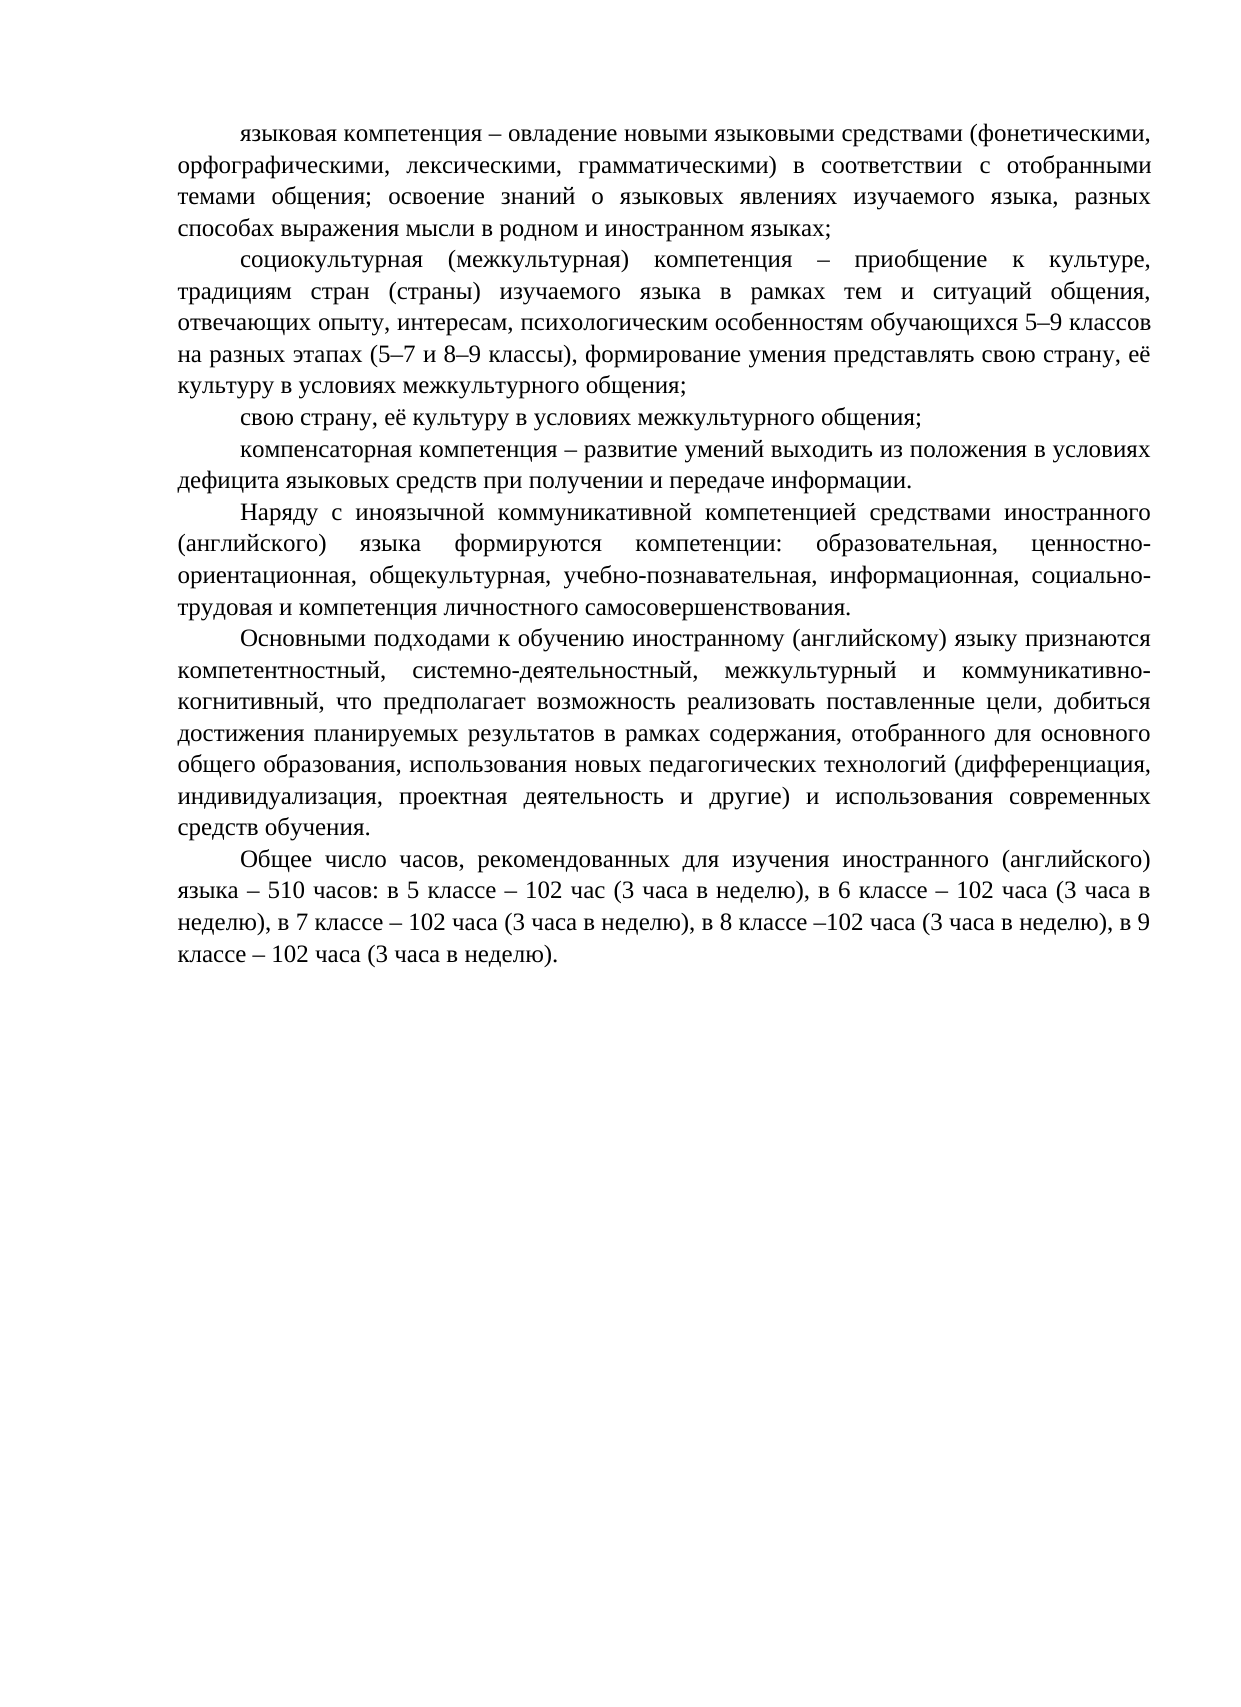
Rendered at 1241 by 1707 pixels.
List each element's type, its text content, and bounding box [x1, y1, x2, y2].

text Наряду с иноязычной коммуникативной компетенцией средствами иностранного (английского) языка формируются компетенции: образовательная, ценностно-ориентационная, общекультурная, учебно-познавательная, информационная, социально-трудовая и компетенция личностного самосовершенствования. [177, 497, 1152, 620]
text социокультурная (межкультурная) компетенция – приобщение к культуре, традициям стран (страны) изучаемого языка в рамках тем и ситуаций общения, отвечающих опыту, интересам, психологическим особенностям обучающихся 5–9 классов на разных этапах (5–7 и 8–9 классы), формирование умения представлять свою страну, её культуру в условиях межкультурного общения; [177, 244, 1152, 399]
text Общее число часов, рекомендованных для изучения иностранного (английского) языка – 510 часов: в 5 классе – 102 час (3 часа в неделю), в 6 классе – 102 часа (3 часа в неделю), в 7 классе – 102 часа (3 часа в неделю), в 8 классе –102 часа (3 часа в неделю), в 9 классе – 102 часа (3 часа в неделю). [177, 844, 1152, 967]
text компенсаторная компетенция – развитие умений выходить из положения в условиях дефицита языковых средств при получении и передаче информации. [177, 434, 1152, 494]
text языковая компетенция – овладение новыми языковыми средствами (фонетическими, орфографическими, лексическими, грамматическими) в соответствии c отобранными темами общения; освоение знаний о языковых явлениях изучаемого языка, разных способах выражения мысли в родном и иностранном языках; [177, 118, 1152, 242]
text Основными подходами к обучению иностранному (английскому) языку признаются компетентностный, системно-деятельностный, межкультурный и коммуникативно-когнитивный, что предполагает возможность реализовать поставленные цели, добиться достижения планируемых результатов в рамках содержания, отобранного для основного общего образования, использования новых педагогических технологий (дифференциация, индивидуализация, проектная деятельность и другие) и использования современных средств обучения. [177, 623, 1152, 841]
text свою страну, её культуру в условиях межкультурного общения; [177, 402, 1152, 431]
